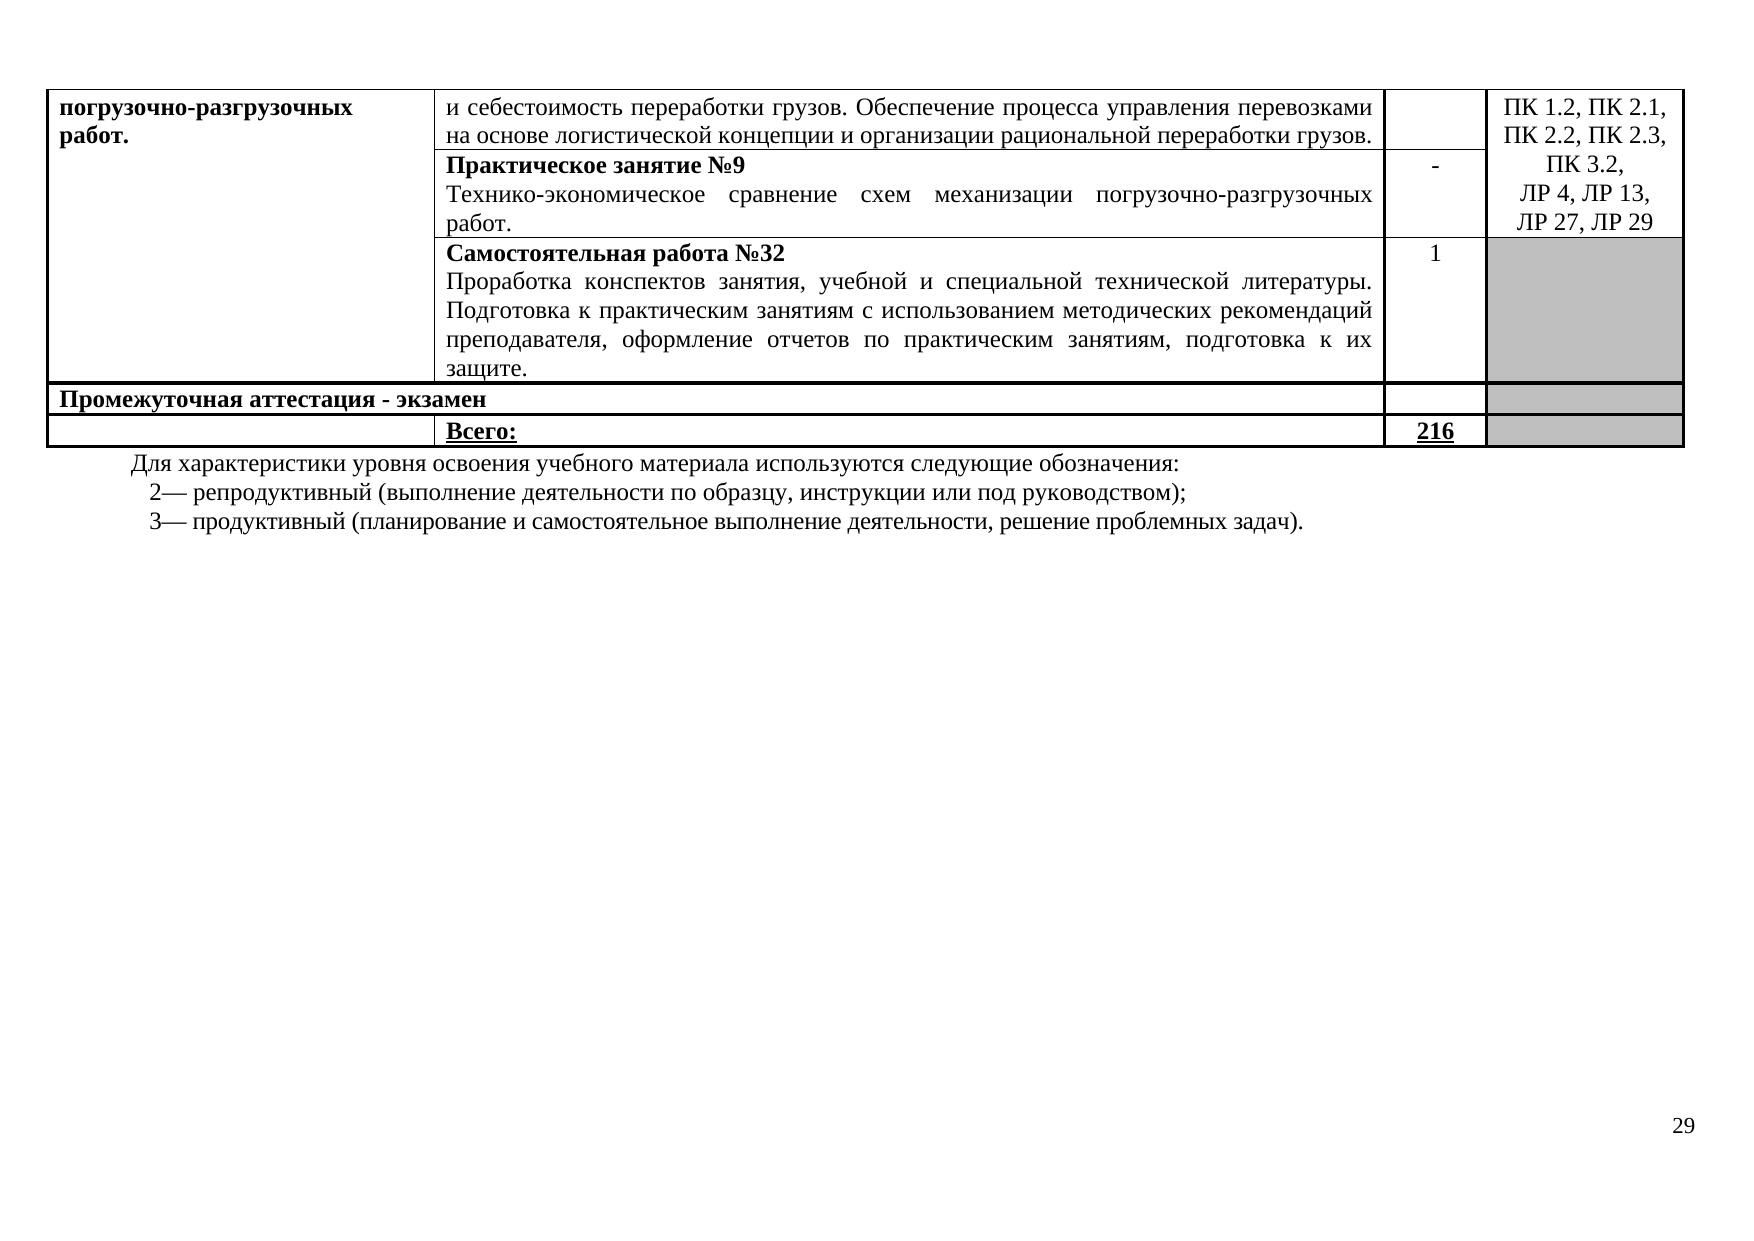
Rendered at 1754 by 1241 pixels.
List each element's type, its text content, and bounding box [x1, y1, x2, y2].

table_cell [1488, 90, 1682, 237]
table_cell Промежуточная аттестация - экзамен [49, 385, 1383, 413]
table_cell Самостоятельная работа №32 Проработка конспектов занятия, учебной и специальной технической литературы. Подготовка к практическим занятиям с использованием методических рекомендаций преподавателя, оформление отчетов по практическим занятиям, подготовка к их защите. [435, 238, 1383, 381]
table_cell - [1386, 150, 1485, 237]
table_cell Всего: [435, 416, 1383, 445]
text 3— продуктивный (планирование и самостоятельное выполнение деятельности, решение проблемных задач). [133, 506, 1695, 534]
table_cell [1488, 238, 1682, 381]
table_cell [1488, 385, 1682, 413]
text 2— репродуктивный (выполнение деятельности по образцу, инструкции или под руководством); [133, 477, 1695, 506]
table_cell [1488, 416, 1682, 445]
text Для характеристики уровня освоения учебного материала используются следующие обозначения: [131, 448, 1695, 477]
table_cell [1386, 385, 1485, 413]
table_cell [435, 90, 1383, 149]
table_cell 216 [1386, 416, 1485, 445]
table_cell 1 [1386, 238, 1485, 381]
table_cell 2 [1386, 90, 1485, 149]
table_cell [49, 416, 434, 445]
table_cell Практическое занятие №9 Технико-экономическое сравнение схем механизации погрузочно-разгрузочных работ. [435, 150, 1383, 237]
